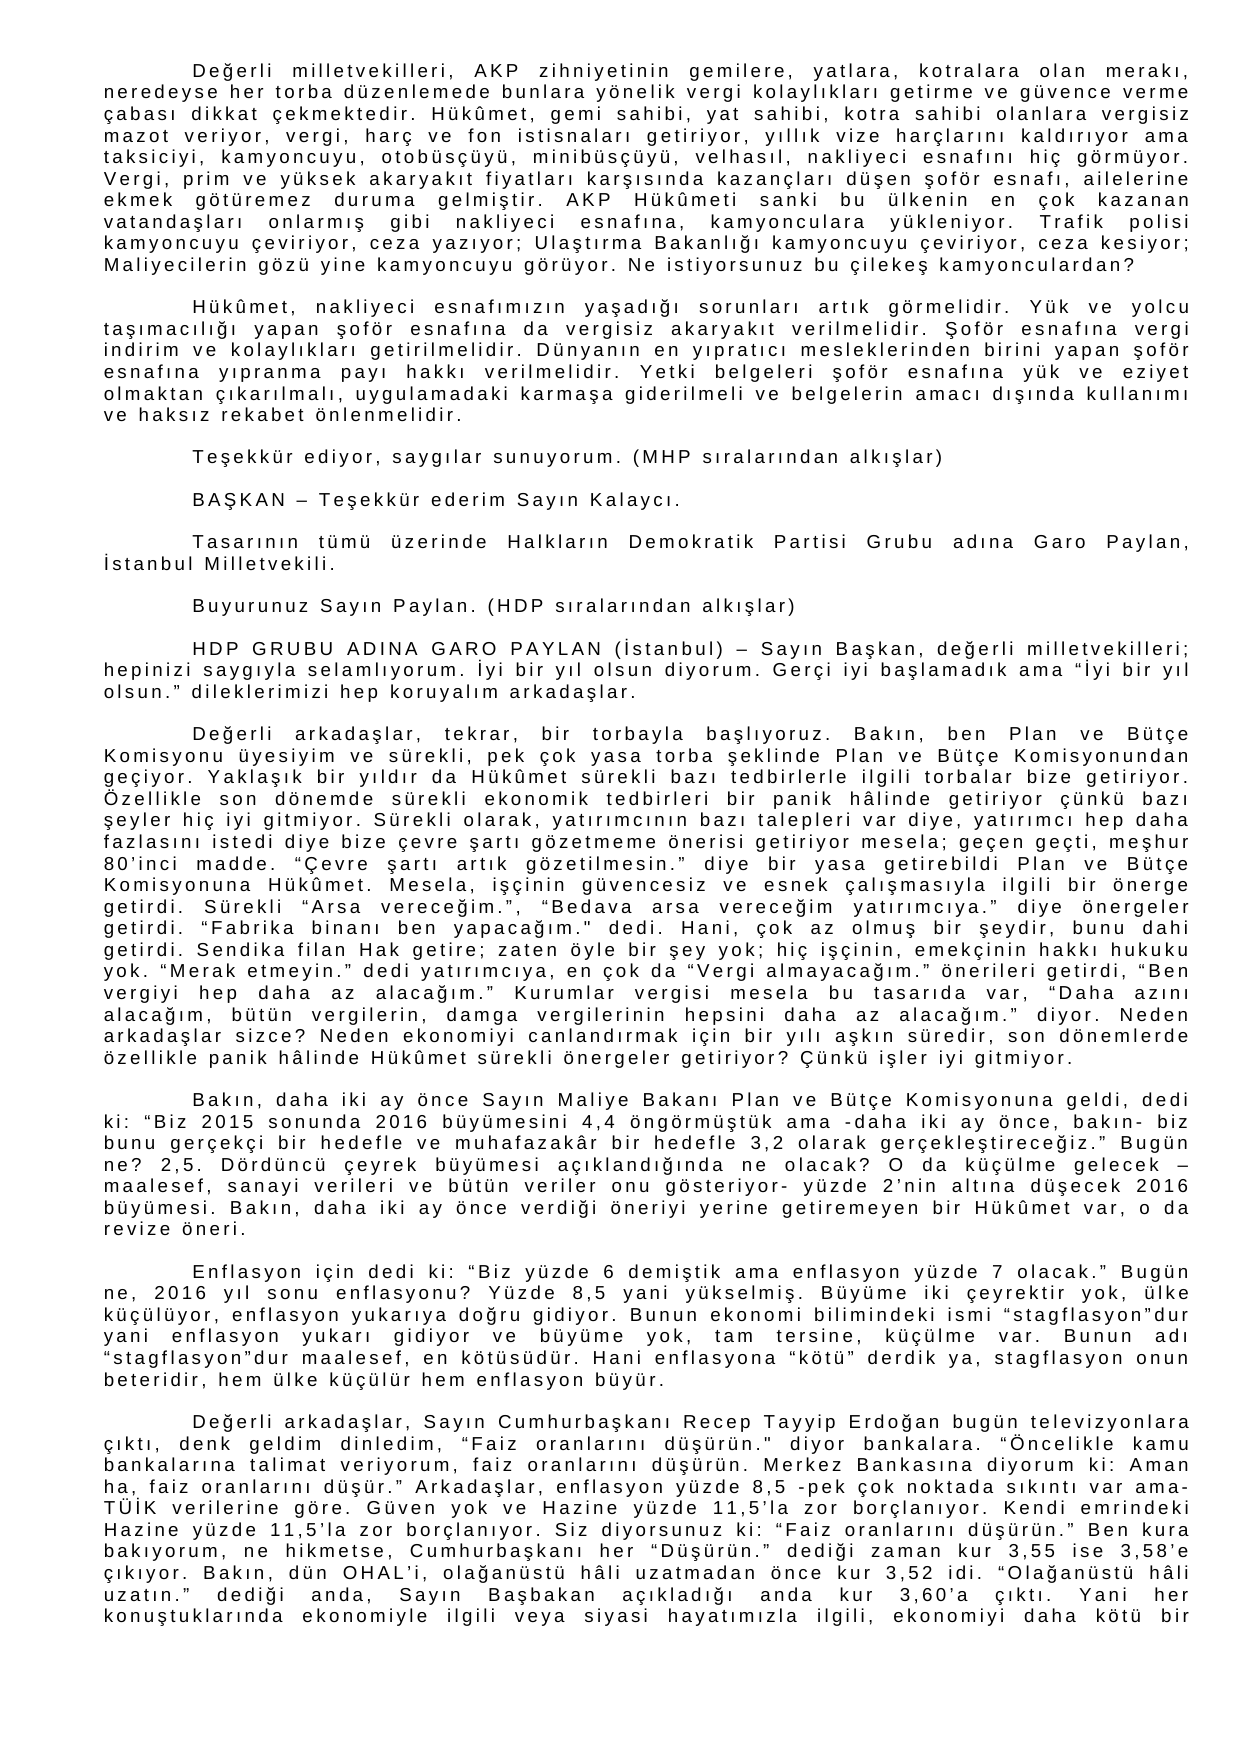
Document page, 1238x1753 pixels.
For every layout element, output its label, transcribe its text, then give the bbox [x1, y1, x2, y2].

text Teşekkür ediyor, saygılar sunuyorum. (MHP sıralarından alkışlar) [103, 446, 1190, 468]
text Hükûmet, nakliyeci esnafımızın yaşadığı sorunları artık görmelidir. Yük ve yolcu taşımacılığı yapan şoför esnafına da vergisiz akaryakıt verilmelidir. Şoför esnafına vergi indirim ve kolaylıkları getirilmelidir. Dünyanın en yıpratıcı mesleklerinden birini yapan şoför esnafına yıpranma payı hakkı verilmelidir. Yetki belgeleri şoför esnafına yük ve eziyet olmaktan çıkarılmalı, uygulamadaki karmaşa giderilmeli ve belgelerin amacı dışında kullanımı ve haksız rekabet önlenmelidir. [103, 296, 1190, 426]
text HDP GRUBU ADINA GARO PAYLAN (İstanbul) – Sayın Başkan, değerli milletvekilleri; hepinizi saygıyla selamlıyorum. İyi bir yıl olsun diyorum. Gerçi iyi başlamadık ama “İyi bir yıl olsun.” dileklerimizi hep koruyalım arkadaşlar. [103, 637, 1190, 702]
text Değerli milletvekilleri, AKP zihniyetinin gemilere, yatlara, kotralara olan merakı, neredeyse her torba düzenlemede bunlara yönelik vergi kolaylıkları getirme ve güvence verme çabası dikkat çekmektedir. Hükûmet, gemi sahibi, yat sahibi, kotra sahibi olanlara vergisiz mazot veriyor, vergi, harç ve fon istisnaları getiriyor, yıllık vize harçlarını kaldırıyor ama taksiciyi, kamyoncuyu, otobüsçüyü, minibüsçüyü, velhasıl, nakliyeci esnafını hiç görmüyor. Vergi, prim ve yüksek akaryakıt fiyatları karşısında kazançları düşen şoför esnafı, ailelerine ekmek götüremez duruma gelmiştir. AKP Hükûmeti sanki bu ülkenin en çok kazanan vatandaşları onlarmış gibi nakliyeci esnafına, kamyonculara yükleniyor. Trafik polisi kamyoncuyu çeviriyor, ceza yazıyor; Ulaştırma Bakanlığı kamyoncuyu çeviriyor, ceza kesiyor; Maliyecilerin gözü yine kamyoncuyu görüyor. Ne istiyorsunuz bu çilekeş kamyonculardan? [103, 60, 1190, 275]
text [103, 1411, 1190, 1626]
text Enflasyon için dedi ki: “Biz yüzde 6 demiştik ama enflasyon yüzde 7 olacak.” Bugün ne, 2016 yıl sonu enflasyonu? Yüzde 8,5 yani yükselmiş. Büyüme iki çeyrektir yok, ülke küçülüyor, enflasyon yukarıya doğru gidiyor. Bunun ekonomi bilimindeki ismi “stagflasyon”dur yani enflasyon yukarı gidiyor ve büyüme yok, tam tersine, küçülme var. Bunun adı “stagflasyon”dur maalesef, en kötüsüdür. Hani enflasyona “kötü” derdik ya, stagflasyon onun beteridir, hem ülke küçülür hem enflasyon büyür. [103, 1261, 1190, 1390]
text Değerli arkadaşlar, tekrar, bir torbayla başlıyoruz. Bakın, ben Plan ve Bütçe Komisyonu üyesiyim ve sürekli, pek çok yasa torba şeklinde Plan ve Bütçe Komisyonundan geçiyor. Yaklaşık bir yıldır da Hükûmet sürekli bazı tedbirlerle ilgili torbalar bize getiriyor. Özellikle son dönemde sürekli ekonomik tedbirleri bir panik hâlinde getiriyor çünkü bazı şeyler hiç iyi gitmiyor. Sürekli olarak, yatırımcının bazı talepleri var diye, yatırımcı hep daha fazlasını istedi diye bize çevre şartı gözetmeme önerisi getiriyor mesela; geçen geçti, meşhur 80’inci madde. “Çevre şartı artık gözetilmesin.” diye bir yasa getirebildi Plan ve Bütçe Komisyonuna Hükûmet. Mesela, işçinin güvencesiz ve esnek çalışmasıyla ilgili bir önerge getirdi. Sürekli “Arsa vereceğim.”, “Bedava arsa vereceğim yatırımcıya.” diye önergeler getirdi. “Fabrika binanı ben yapacağım." dedi. Hani, çok az olmuş bir şeydir, bunu dahi getirdi. Sendika filan Hak getire; zaten öyle bir şey yok; hiç işçinin, emekçinin hakkı hukuku yok. “Merak etmeyin.” dedi yatırımcıya, en çok da “Vergi almayacağım.” önerileri getirdi, “Ben vergiyi hep daha az alacağım.” Kurumlar vergisi mesela bu tasarıda var, “Daha azını alacağım, bütün vergilerin, damga vergilerinin hepsini daha az alacağım.” diyor. Neden arkadaşlar sizce? Neden ekonomiyi canlandırmak için bir yılı aşkın süredir, son dönemlerde özellikle panik hâlinde Hükûmet sürekli önergeler getiriyor? Çünkü işler iyi gitmiyor. [103, 723, 1190, 1068]
text BAŞKAN – Teşekkür ederim Sayın Kalaycı. [103, 489, 1190, 510]
text Bakın, daha iki ay önce Sayın Maliye Bakanı Plan ve Bütçe Komisyonuna geldi, dedi ki: “Biz 2015 sonunda 2016 büyümesini 4,4 öngörmüştük ama -daha iki ay önce, bakın- biz bunu gerçekçi bir hedefle ve muhafazakâr bir hedefle 3,2 olarak gerçekleştireceğiz.” Bugün ne? 2,5. Dördüncü çeyrek büyümesi açıklandığında ne olacak? O da küçülme gelecek –maalesef, sanayi verileri ve bütün veriler onu gösteriyor- yüzde 2’nin altına düşecek 2016 büyümesi. Bakın, daha iki ay önce verdiği öneriyi yerine getiremeyen bir Hükûmet var, o da revize öneri. [103, 1089, 1190, 1240]
text Tasarının tümü üzerinde Halkların Demokratik Partisi Grubu adına Garo Paylan, İstanbul Milletvekili. [103, 531, 1190, 574]
text Buyurunuz Sayın Paylan. (HDP sıralarından alkışlar) [103, 595, 1190, 617]
